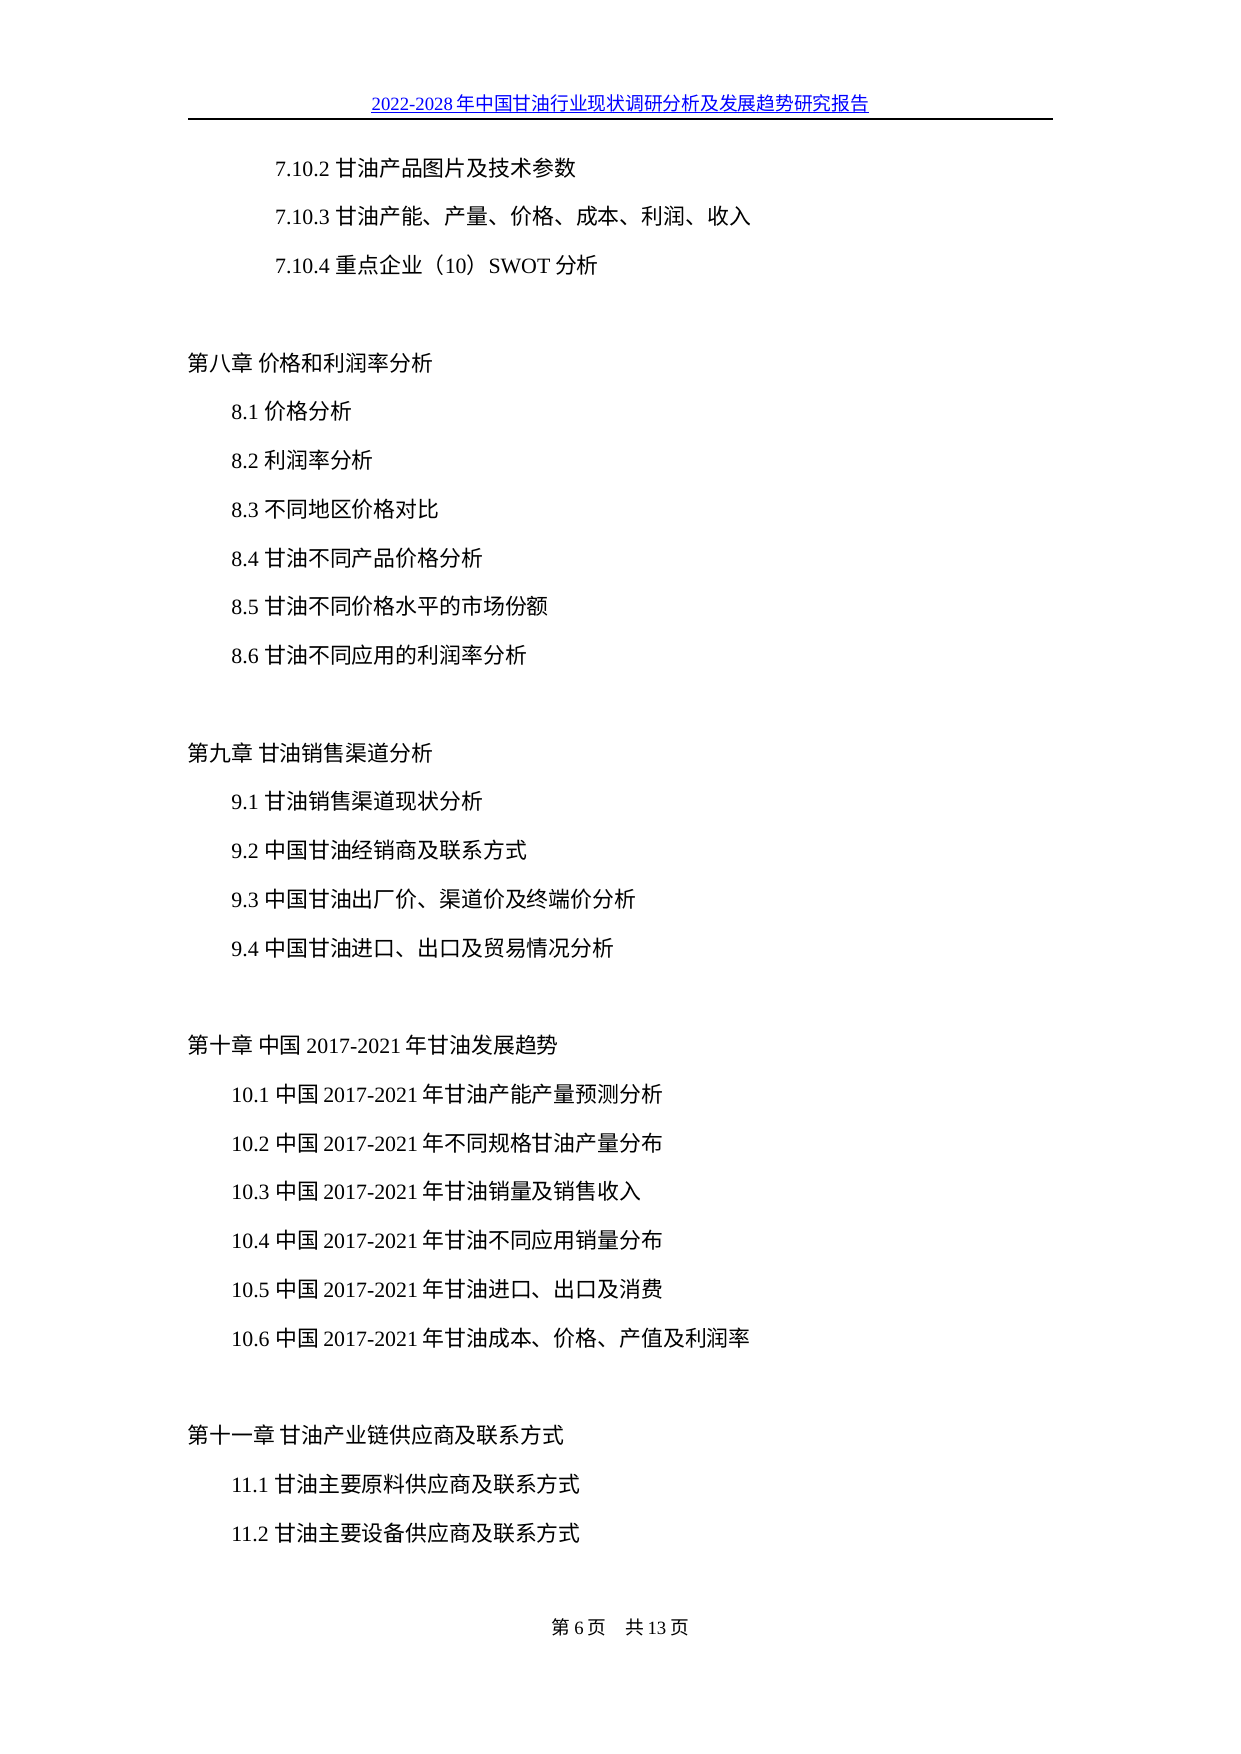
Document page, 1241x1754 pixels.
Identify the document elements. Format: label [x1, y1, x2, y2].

text [187, 150, 1053, 1548]
